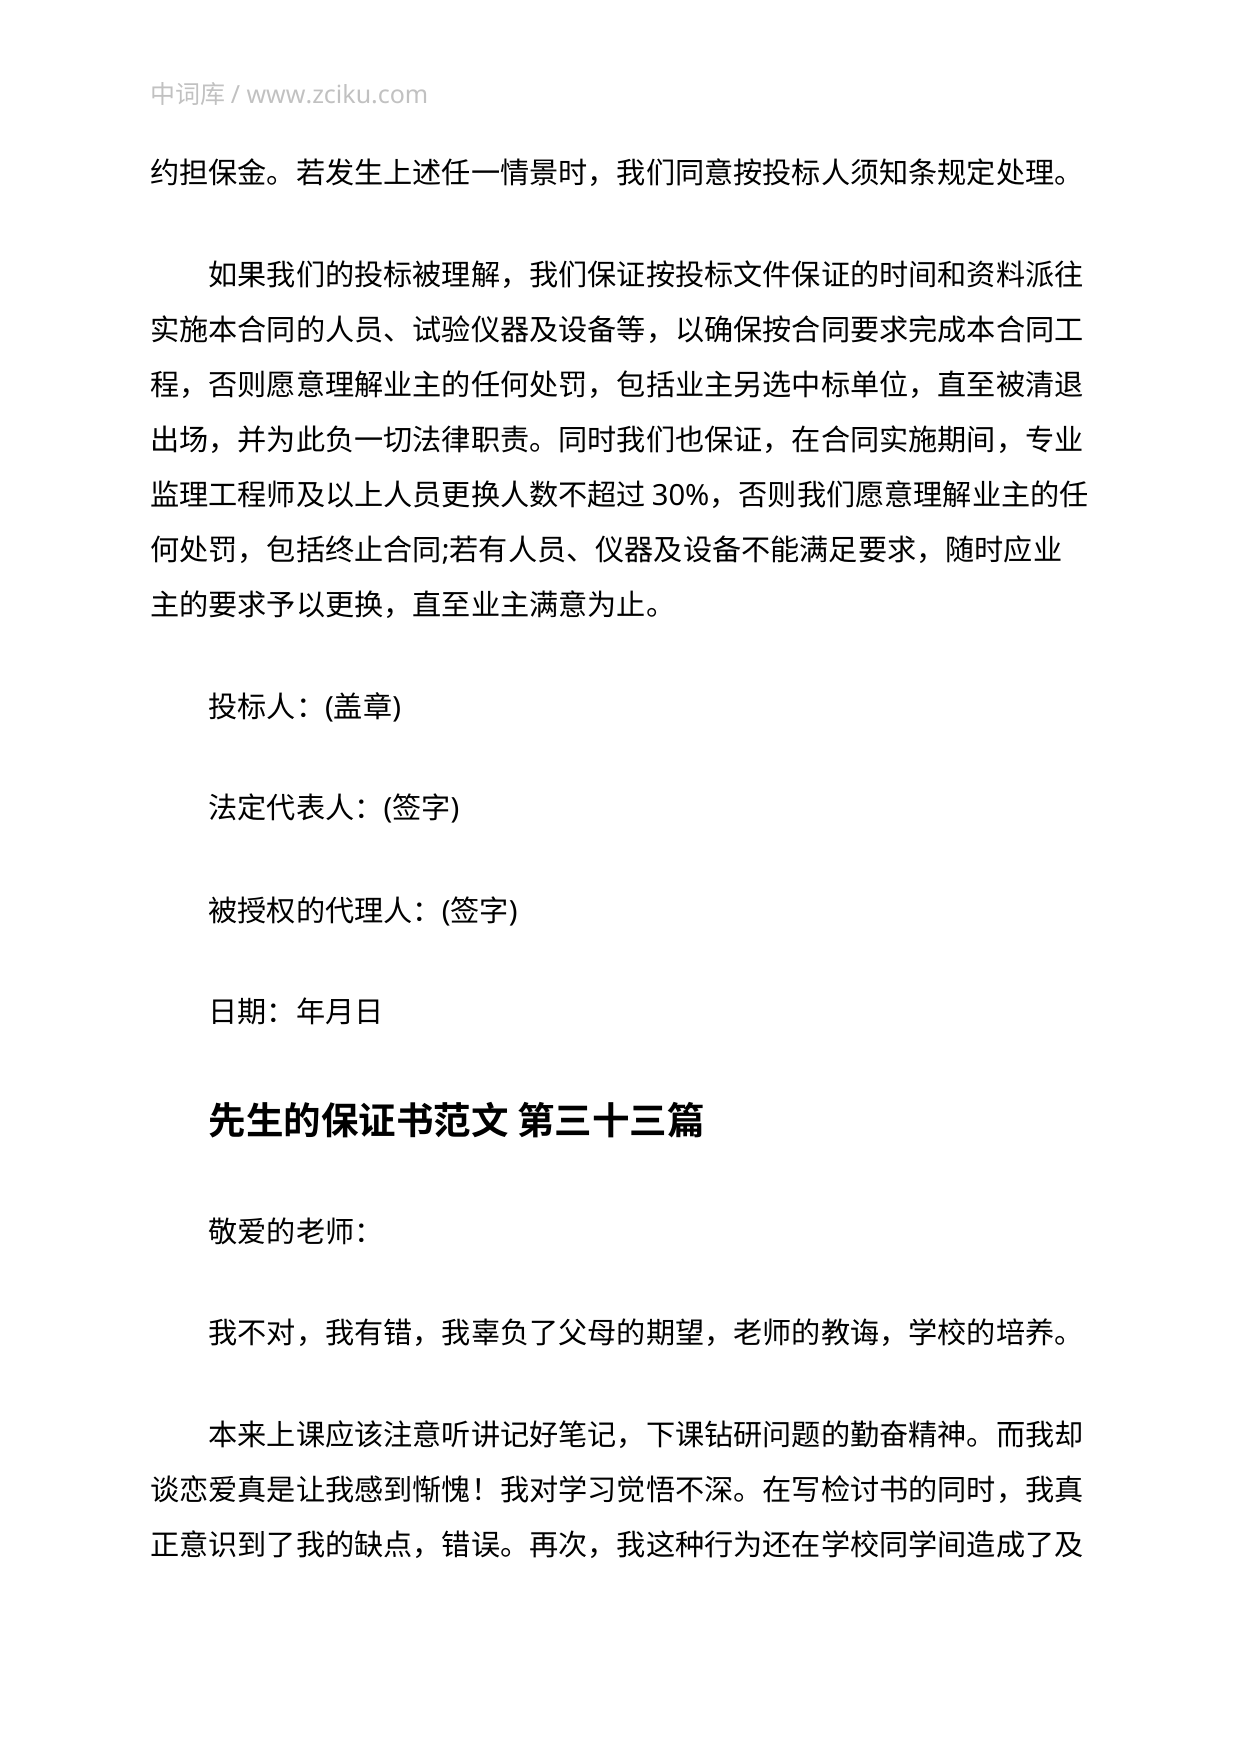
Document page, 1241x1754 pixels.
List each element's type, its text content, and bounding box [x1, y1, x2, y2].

text 投标人：(盖章) [150, 683, 1090, 726]
text 先生的保证书范文 第三十三篇 [150, 1091, 1090, 1145]
text 如果我们的投标被理解，我们保证按投标文件保证的时间和资料派往实施本合同的人员、试验仪器及设备等，以确保按合同要求完成本合同工程，否则愿意理解业主的任何处罚，包括业主另选中标单位，直至被清退出场，并为此负一切法律职责。同时我们也保证，在合同实施期间，专业监理工程师及以上人员更换人数不超过30%，否则我们愿意理解业主的任何处罚，包括终止合同;若有人员、仪器及设备不能满足要求，随时应业主的要求予以更换，直至业主满意为止。 [150, 252, 1090, 624]
text 日期：年月日 [150, 989, 1090, 1031]
text 被授权的代理人：(签字) [150, 887, 1090, 929]
text 我不对，我有错，我辜负了父母的期望，老师的教诲，学校的培养。 [150, 1310, 1090, 1352]
text 敬爱的老师： [150, 1208, 1090, 1251]
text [150, 150, 1090, 192]
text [150, 1412, 1090, 1564]
text 法定代表人：(签字) [150, 785, 1090, 827]
